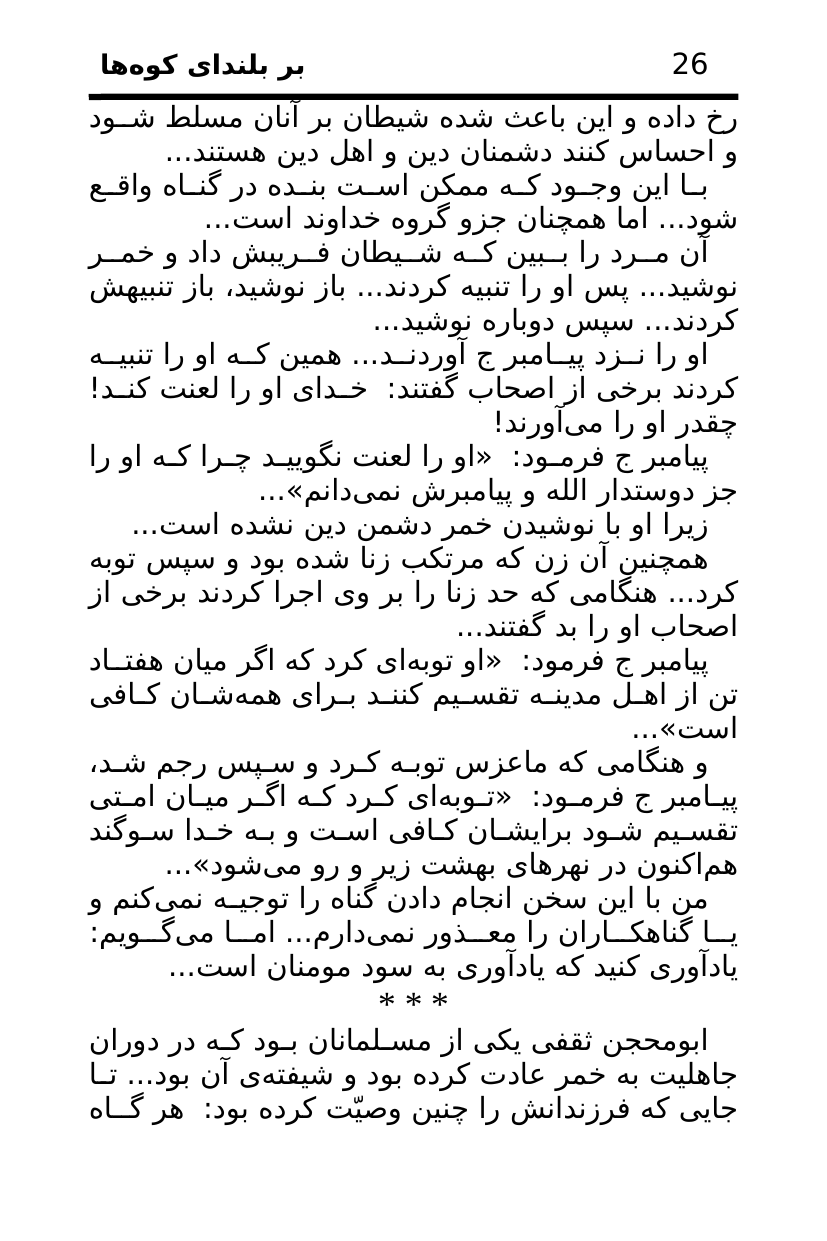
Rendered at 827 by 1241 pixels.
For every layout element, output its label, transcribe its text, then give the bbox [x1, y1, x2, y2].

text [89, 1024, 738, 1126]
text او را نزد پیامبر ج آوردند... همین که او را تنبیه کردند برخی از اصحاب گفتند: خدای او را لعنت کند! چقدر او را می‌آورند! [89, 338, 738, 439]
text پیامبر ج فرمود: «او را لعنت نگویید چرا که او را جز دوستدار الله و پیامبرش نمی‌دانم»... [89, 439, 738, 507]
text آن مرد را ببین که شیطان فریبش داد و خمر نوشید... پس او را تنبیه کردند... باز نوشید، باز تنبیهش کردند... سپس دوباره نوشید... [89, 236, 738, 338]
text و هنگامی که ماعزس توبه کرد و سپس رجم شد، پیامبر ج فرمود: «توبه‌ای کرد که اگر میان امتی تقسیم شود برایشان کافی است و به خدا سوگند هم‌اکنون در نهرهای بهشت زیر و رو می‌شود»... [89, 745, 738, 881]
text زیرا او با نوشیدن خمر دشمن دین نشده است... [89, 507, 738, 541]
text من با این سخن انجام دادن گناه را توجیه نمی‌کنم و یا گناهکاران را معذور نمی‌دارم... اما می‌گویم: یادآوری کنید که یادآوری به سود مومنان است... [89, 881, 738, 983]
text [89, 100, 738, 168]
text با این وجود که ممکن است بنده در گناه واقع شود... اما همچنان جزو گروه خداوند است... [89, 168, 738, 236]
text پیامبر ج فرمود: «او توبه‌ای کرد که اگر میان هفتاد تن از اهل مدینه تقسیم کنند برای همه‌شان کافی است»... [89, 643, 738, 745]
text همچنین آن زن که مرتکب زنا شده بود و سپس توبه کرد... هنگامی که حد زنا را بر وی اجرا کردند برخی از اصحاب او را بد گفتند... [89, 541, 738, 643]
text * * * [89, 983, 738, 1024]
